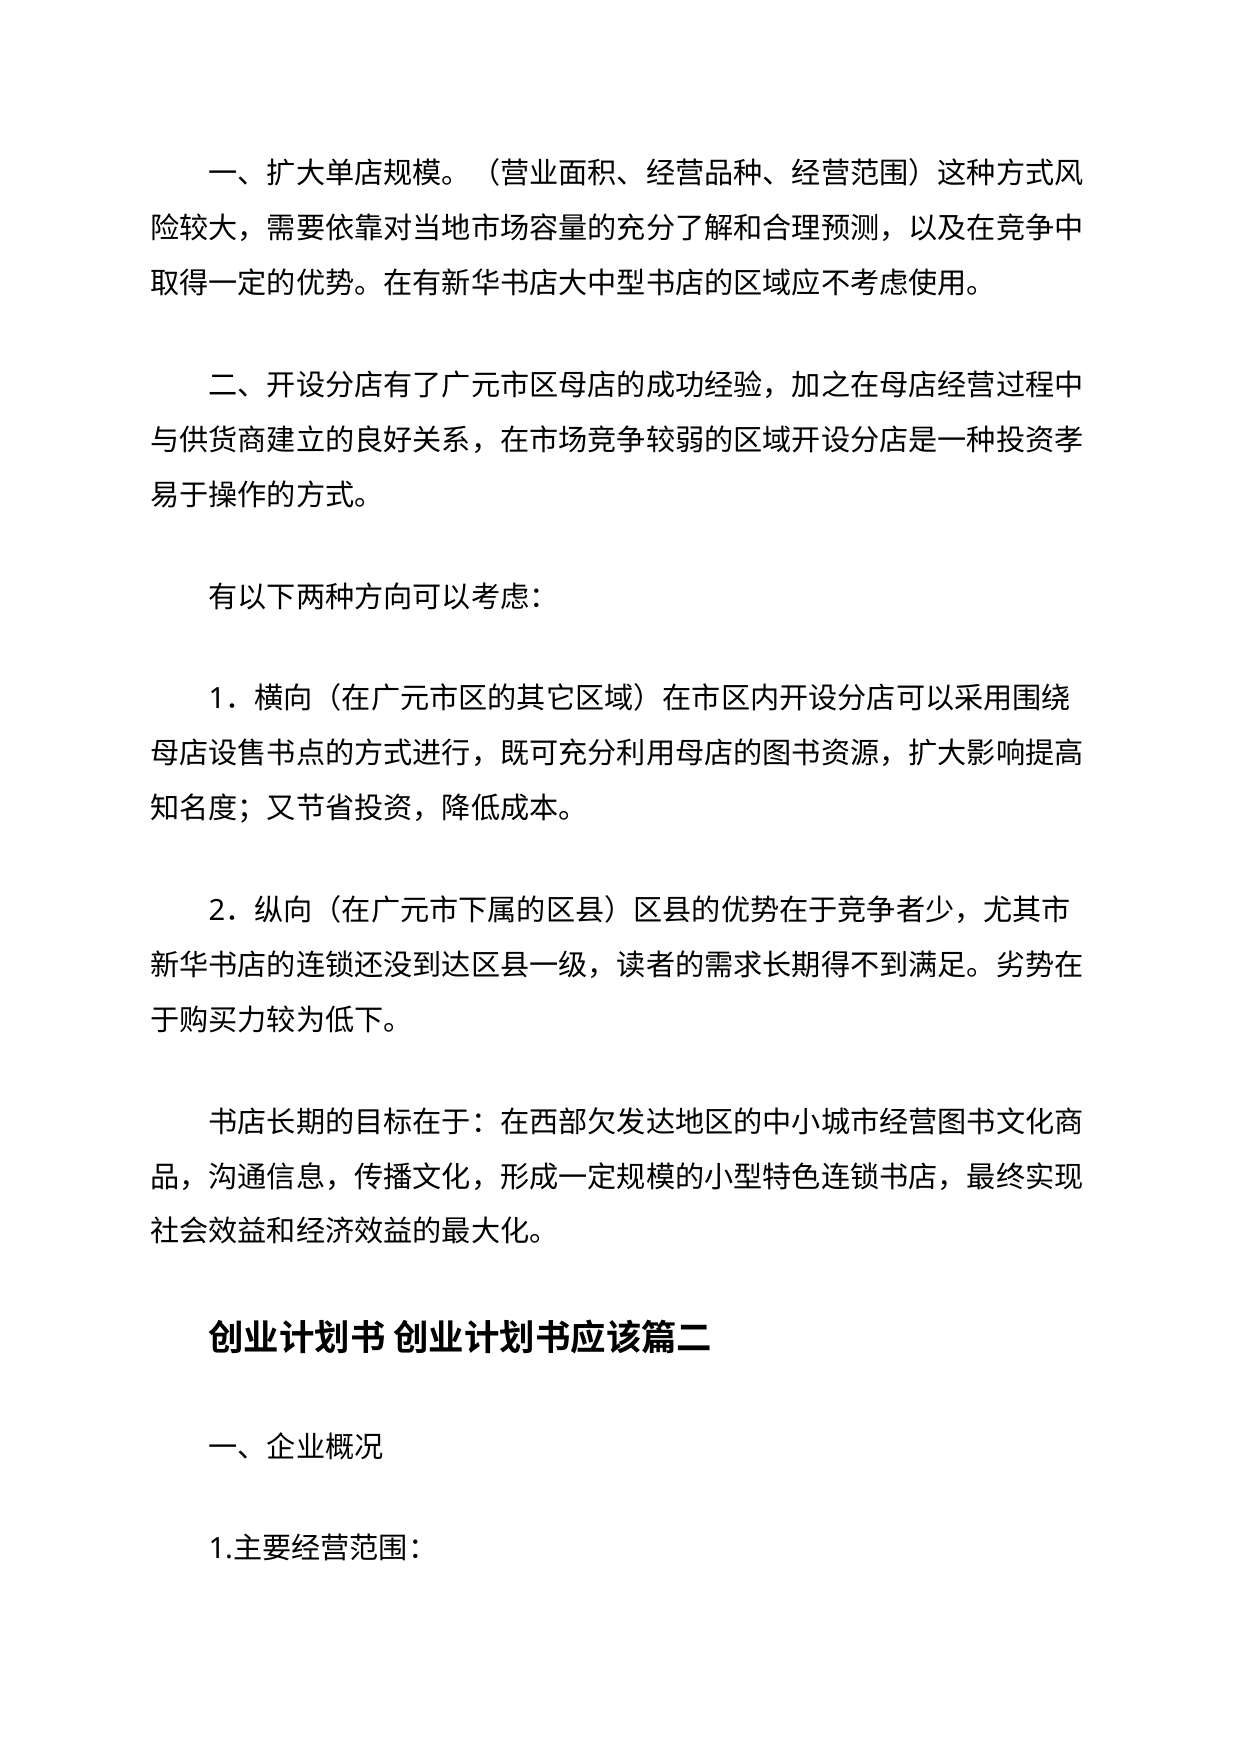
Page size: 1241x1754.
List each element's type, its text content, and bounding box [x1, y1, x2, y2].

text 2．纵向（在广元市下属的区县）区县的优势在于竞争者少，尤其市新华书店的连锁还没到达区县一级，读者的需求长期得不到满足。劣势在于购买力较为低下。 [150, 887, 1090, 1039]
text 有以下两种方向可以考虑： [150, 573, 1090, 615]
text 1.主要经营范围： [150, 1525, 1090, 1567]
text 1．横向（在广元市区的其它区域）在市区内开设分店可以采用围绕母店设售书点的方式进行，既可充分利用母店的图书资源，扩大影响提高知名度；又节省投资，降低成本。 [150, 675, 1090, 827]
text 书店长期的目标在于：在西部欠发达地区的中小城市经营图书文化商品，沟通信息，传播文化，形成一定规模的小型特色连锁书店，最终实现社会效益和经济效益的最大化。 [150, 1098, 1090, 1250]
text 一、扩大单店规模。（营业面积、经营品种、经营范围）这种方式风险较大，需要依靠对当地市场容量的充分了解和合理预测，以及在竞争中取得一定的优势。在有新华书店大中型书店的区域应不考虑使用。 [150, 150, 1090, 302]
text 一、企业概况 [150, 1423, 1090, 1466]
text 二、开设分店有了广元市区母店的成功经验，加之在母店经营过程中与供货商建立的良好关系，在市场竞争较弱的区域开设分店是一种投资孝易于操作的方式。 [150, 362, 1090, 514]
text 创业计划书 创业计划书应该篇二 [150, 1310, 1090, 1361]
